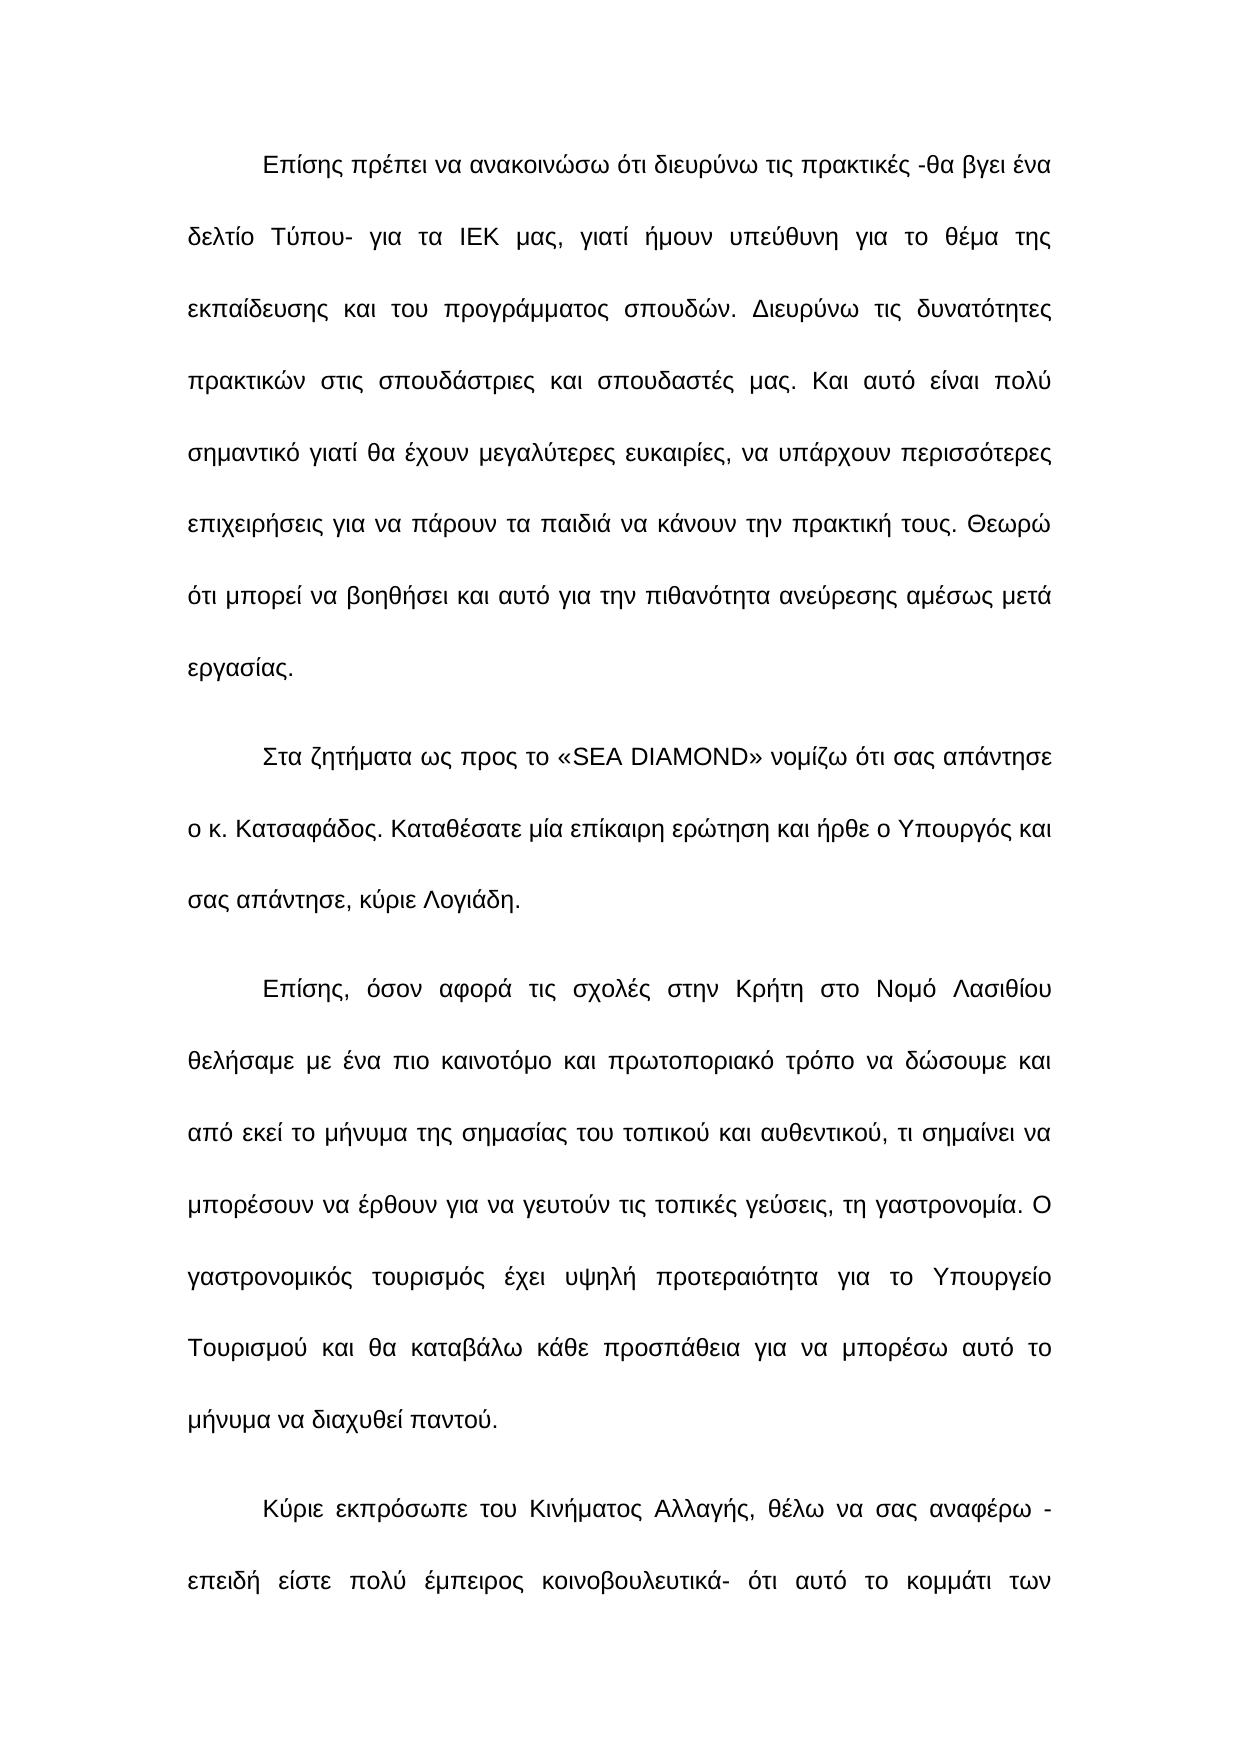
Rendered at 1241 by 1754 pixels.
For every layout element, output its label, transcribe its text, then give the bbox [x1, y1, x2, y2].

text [187, 1494, 1053, 1594]
text Επίσης, όσον αφορά τις σχολές στην Κρήτη στο Νομό Λασιθίου θελήσαμε με ένα πιο καινοτόμο και πρωτοποριακό τρόπο να δώσουμε και από εκεί το μήνυμα της σημασίας του τοπικού και αυθεντικού, τι σημαίνει να μπορέσουν να έρθουν για να γευτούν τις τοπικές γεύσεις, τη γαστρονομία. Ο γαστρονομικός τουρισμός έχει υψηλή προτεραιότητα για το Υπουργείο Τουρισμού και θα καταβάλω κάθε προσπάθεια για να μπορέσω αυτό το μήνυμα να διαχυθεί παντού. [187, 974, 1053, 1434]
text Στα ζητήματα ως προς το «SEA DIAMOND» νομίζω ότι σας απάντησε ο κ. Κατσαφάδος. Καταθέσατε μία επίκαιρη ερώτηση και ήρθε ο Υπουργός και σας απάντησε, κύριε Λογιάδη. [187, 742, 1053, 914]
text Επίσης πρέπει να ανακοινώσω ότι διευρύνω τις πρακτικές -θα βγει ένα δελτίο Τύπου- για τα ΙΕΚ μας, γιατί ήμουν υπεύθυνη για το θέμα της εκπαίδευσης και του προγράμματος σπουδών. Διευρύνω τις δυνατότητες πρακτικών στις σπουδάστριες και σπουδαστές μας. Και αυτό είναι πολύ σημαντικό γιατί θα έχουν μεγαλύτερες ευκαιρίες, να υπάρχουν περισσότερες επιχειρήσεις για να πάρουν τα παιδιά να κάνουν την πρακτική τους. Θεωρώ ότι μπορεί να βοηθήσει και αυτό για την πιθανότητα ανεύρεσης αμέσως μετά εργασίας. [187, 150, 1053, 682]
